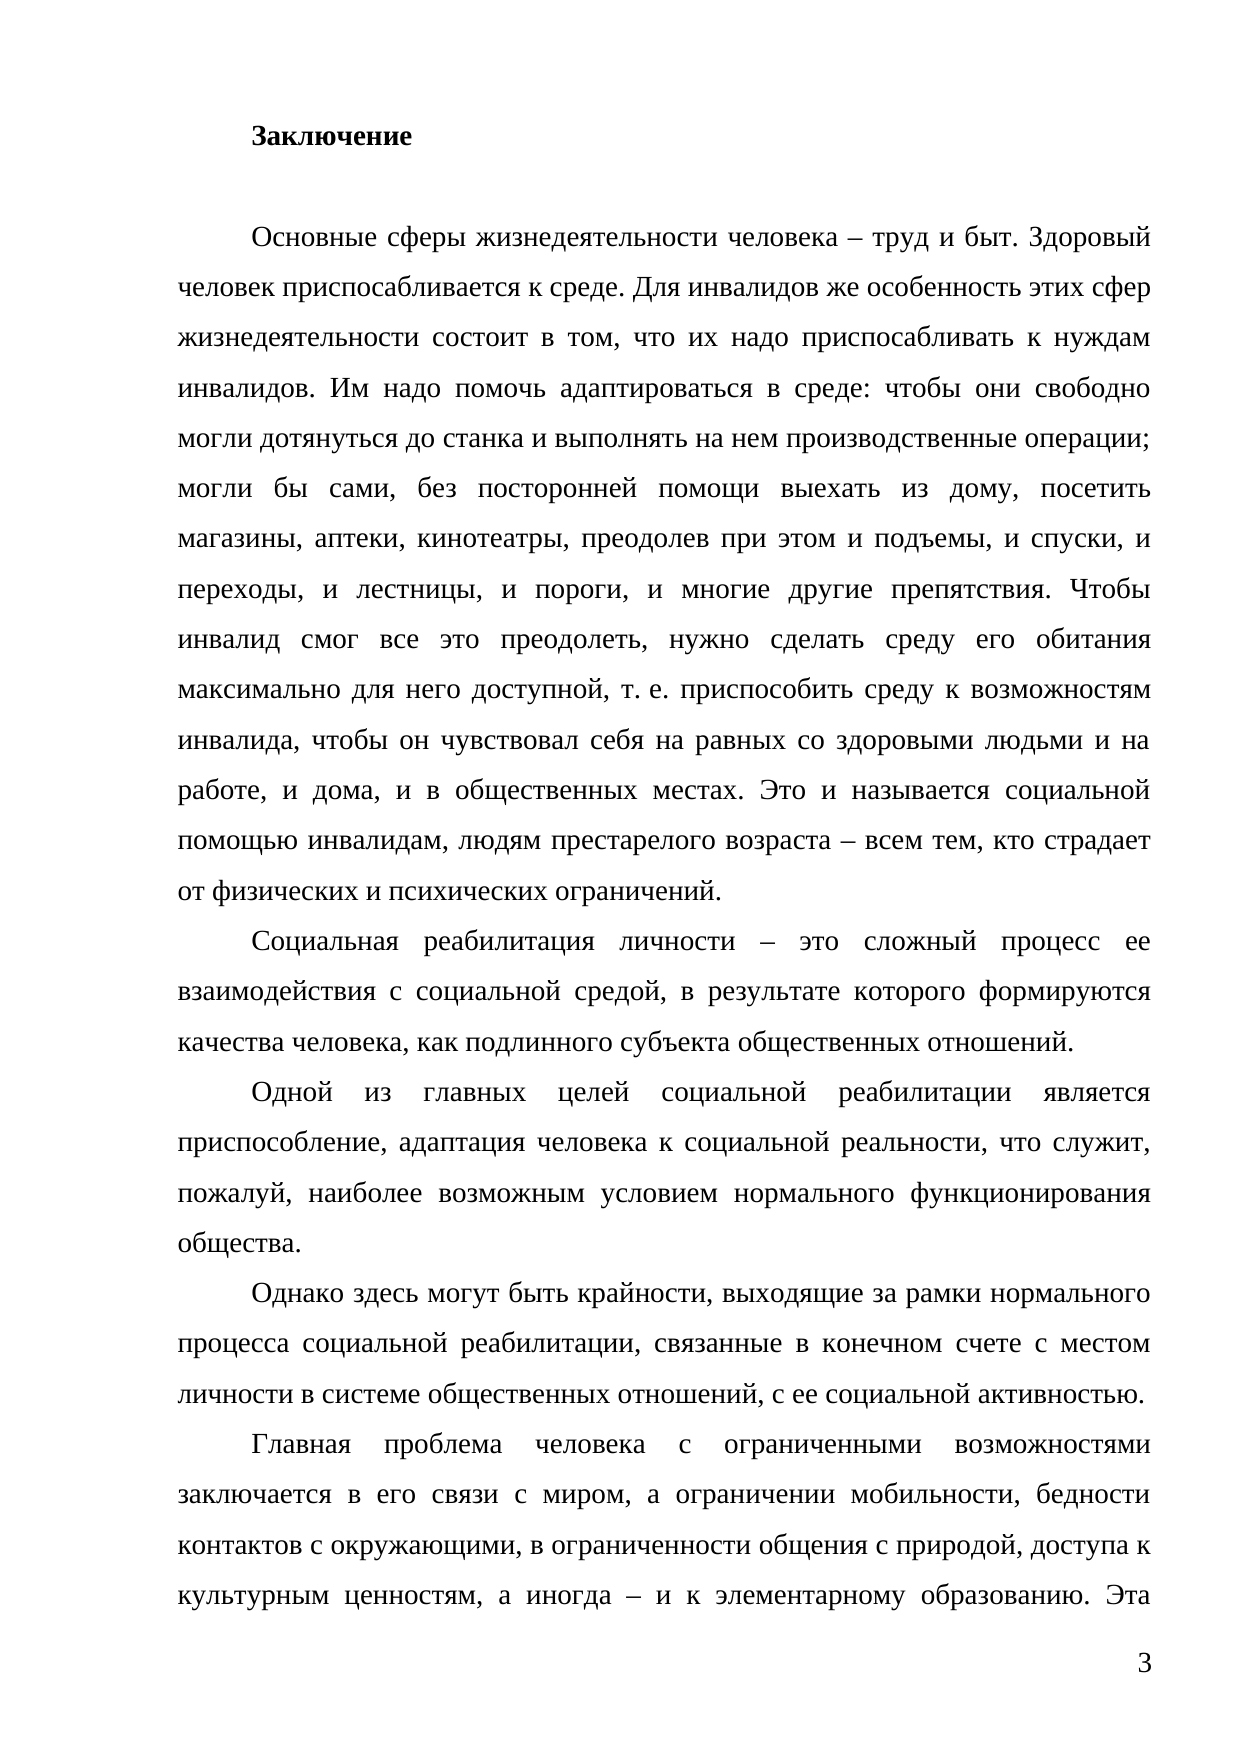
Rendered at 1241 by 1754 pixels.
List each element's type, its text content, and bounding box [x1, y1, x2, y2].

text Одной из главных целей социальной реабилитации является приспособление, адаптация человека к социальной реальности, что служит, пожалуй, наиболее возможным условием нормального функционирования общества. [177, 1074, 1152, 1258]
text Заключение [177, 118, 1152, 152]
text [177, 1426, 1152, 1611]
text Социальная реабилитация личности – это сложный процесс ее взаимодействия с социальной средой, в результате которого формируются качества человека, как подлинного субъекта общественных отношений. [177, 923, 1152, 1057]
text Основные сферы жизнедеятельности человека – труд и быт. Здоровый человек приспосабливается к среде. Для инвалидов же особенность этих сфер жизнедеятельности состоит в том, что их надо приспосабливать к нуждам инвалидов. Им надо помочь адаптироваться в среде: чтобы они свободно могли дотянуться до станка и выполнять на нем производственные операции; могли бы сами, без посторонней помощи выехать из дому, посетить магазины, аптеки, кинотеатры, преодолев при этом и подъемы, и спуски, и переходы, и лестницы, и пороги, и многие другие препятствия. Чтобы инвалид смог все это преодолеть, нужно сделать среду его обитания максимально для него доступной, т. е. приспособить среду к возможностям инвалида, чтобы он чувствовал себя на равных со здоровыми людьми и на работе, и дома, и в общественных местах. Это и называется социальной помощью инвалидам, людям престарелого возраста – всем тем, кто страдает от физических и психических ограничений. [177, 219, 1152, 906]
text Однако здесь могут быть крайности, выходящие за рамки нормального процесса социальной реабилитации, связанные в конечном счете с местом личности в системе общественных отношений, с ее социальной активностью. [177, 1275, 1152, 1409]
